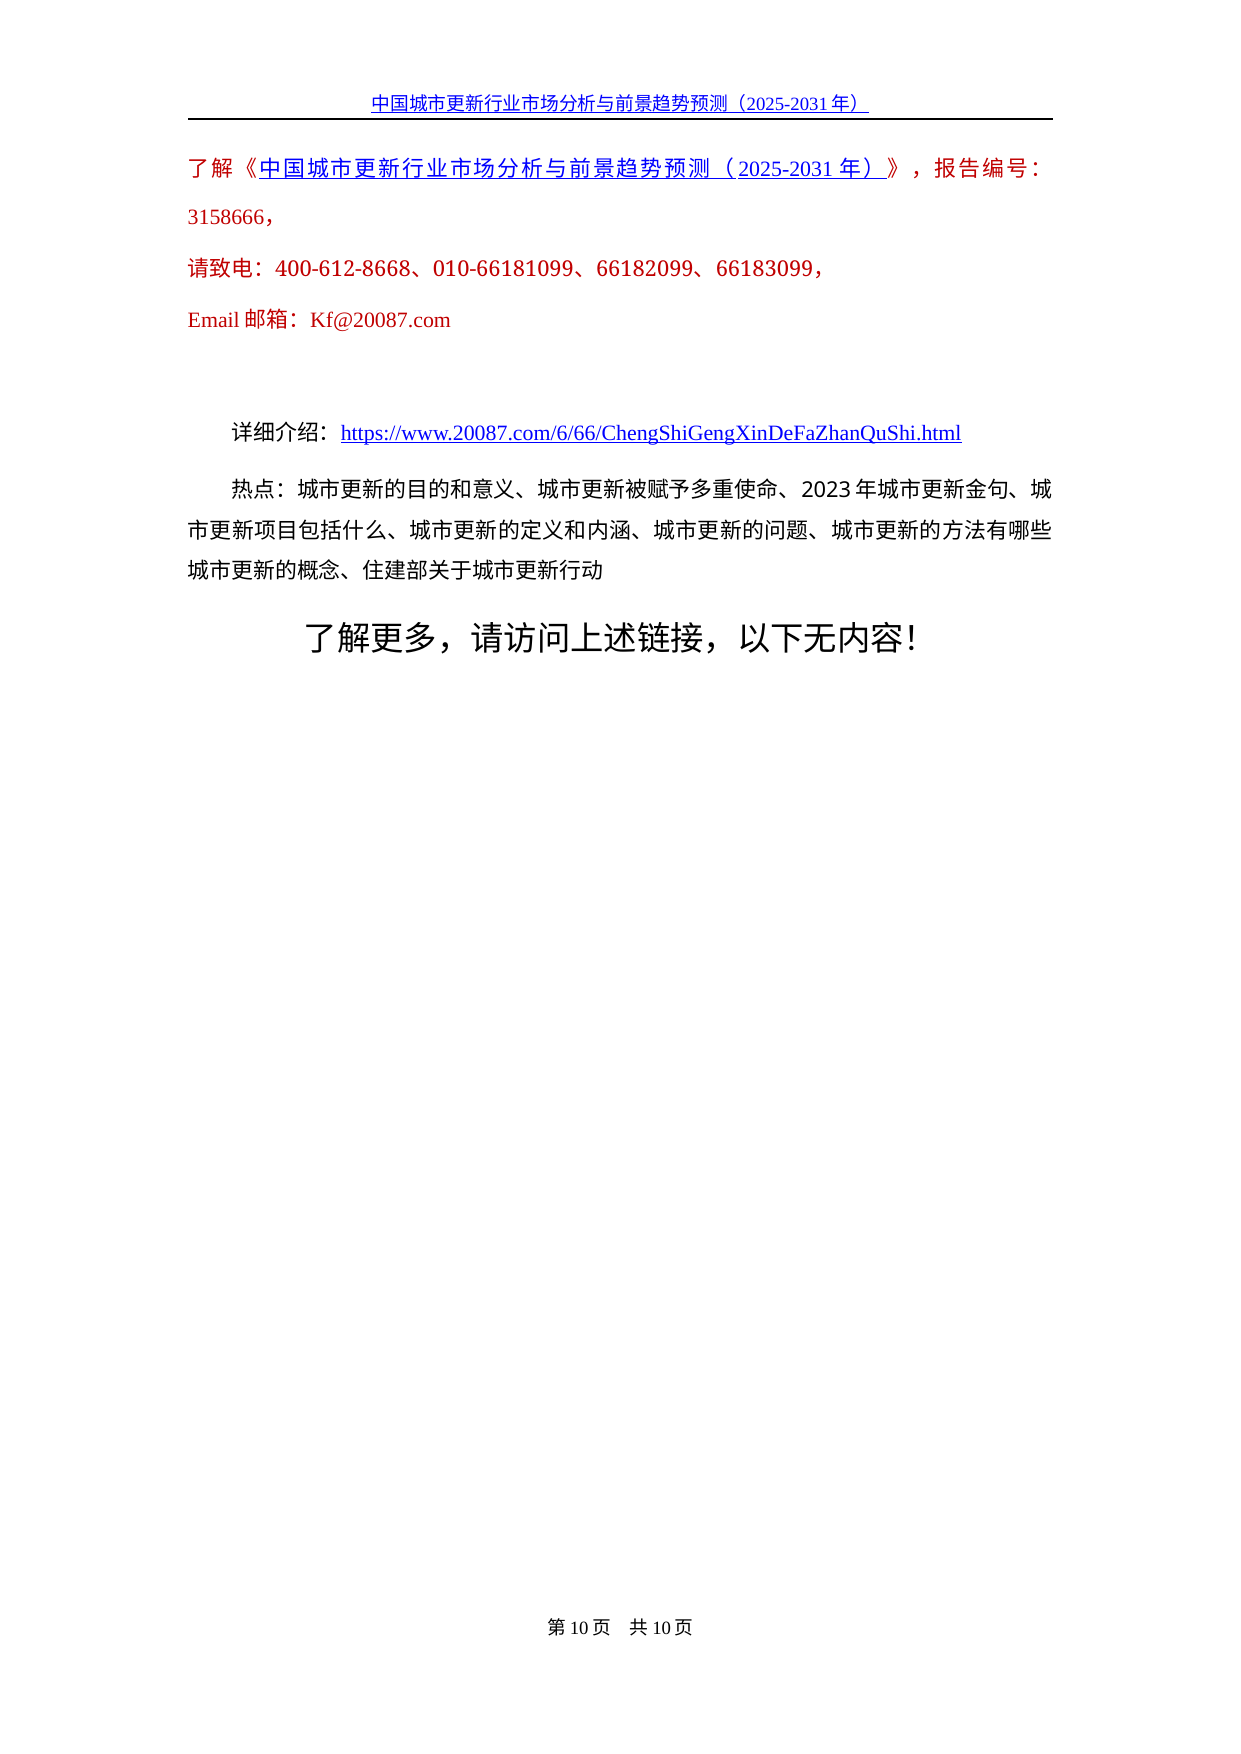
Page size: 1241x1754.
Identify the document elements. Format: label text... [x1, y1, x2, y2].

text 了解《中国城市更新行业市场分析与前景趋势预测（2025-2031年）》，报告编号：3158666， [187, 150, 1053, 231]
text Email邮箱：Kf@20087.com [187, 302, 1053, 334]
text 热点：城市更新的目的和意义、城市更新被赋予多重使命、2023年城市更新金句、城市更新项目包括什么、城市更新的定义和内涵、城市更新的问题、城市更新的方法有哪些、城市更新的概念、住建部关于城市更新行动 [187, 472, 1053, 585]
title 了解更多，请访问上述链接，以下无内容！ [187, 603, 1053, 668]
text 详细介绍：https://www.20087.com/6/66/ChengShiGengXinDeFaZhanQuShi.html [187, 415, 1053, 447]
text 请致电：400-612-8668、010-66181099、66182099、66183099， [187, 251, 1053, 283]
